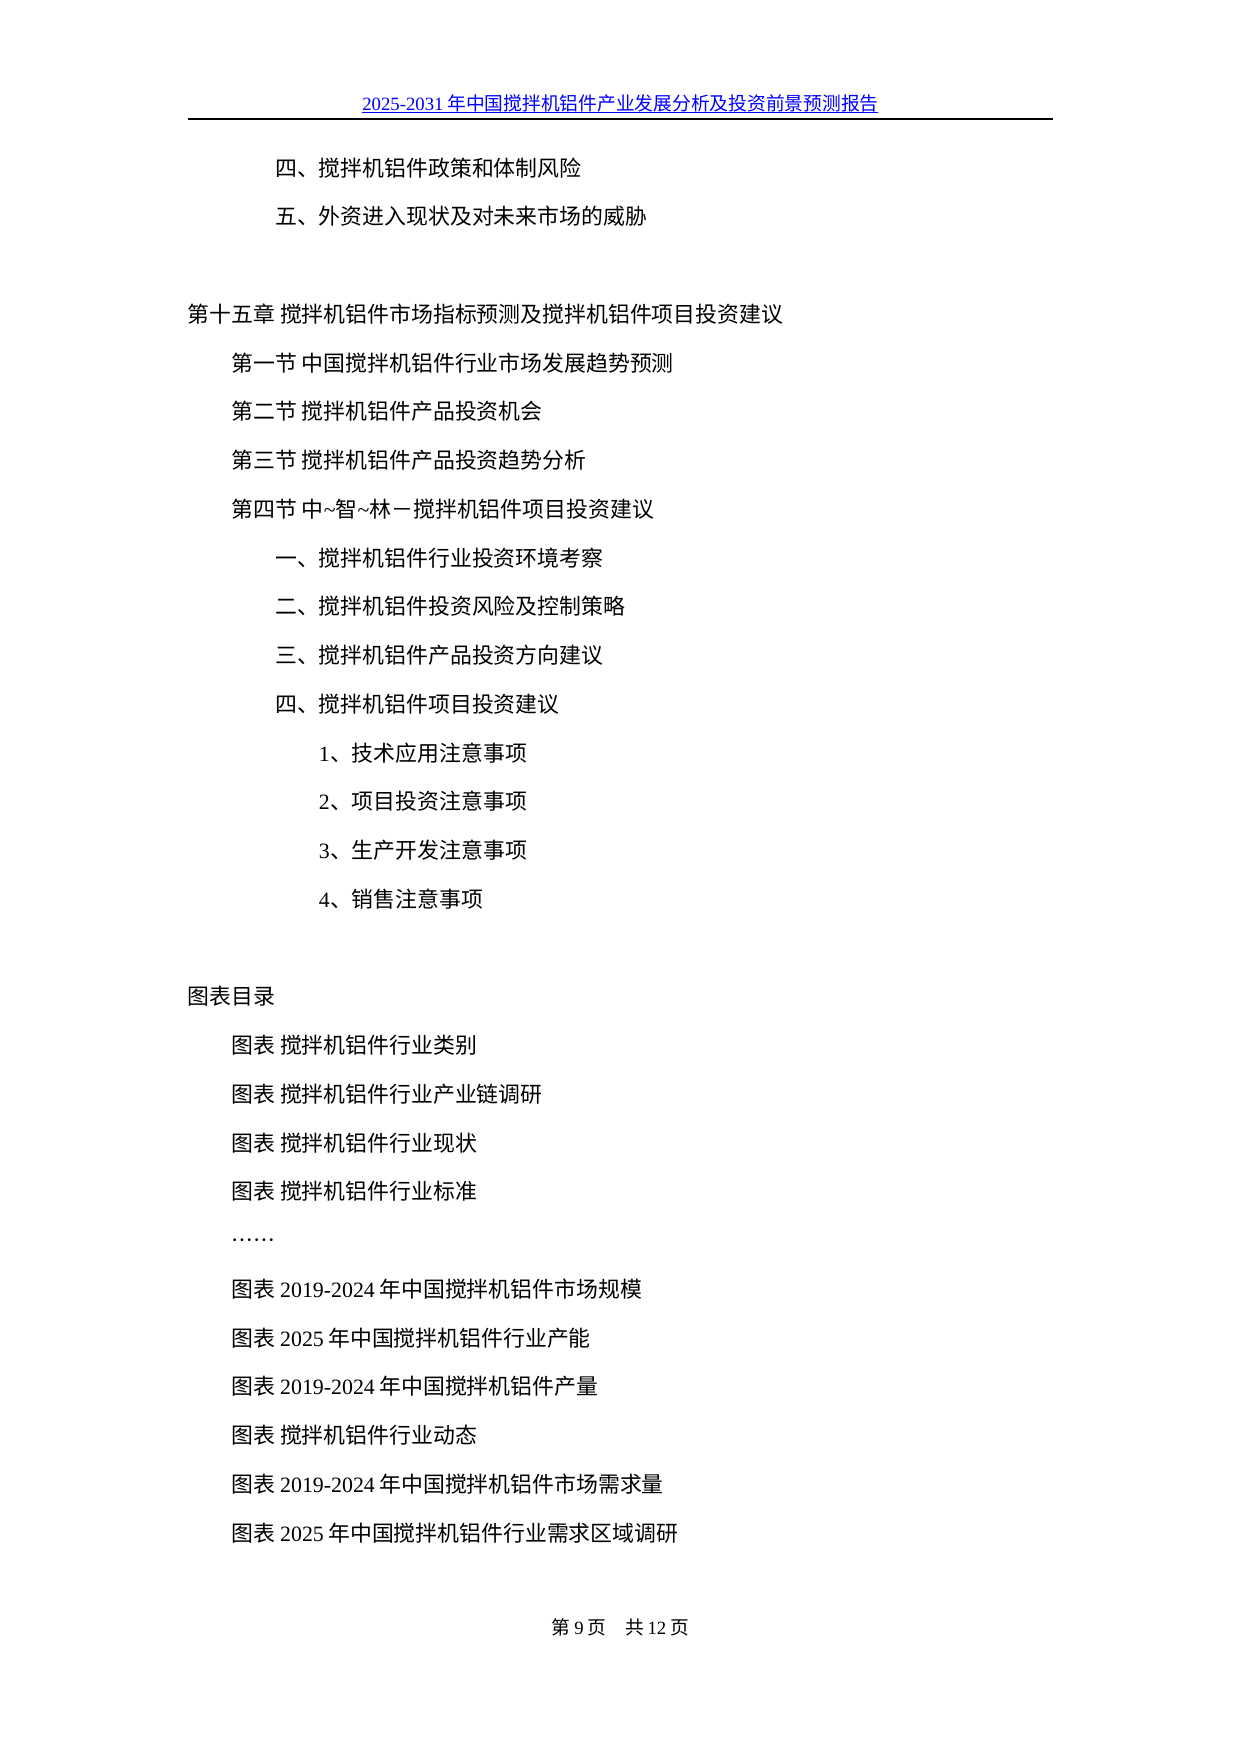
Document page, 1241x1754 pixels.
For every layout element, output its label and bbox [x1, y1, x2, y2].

text [187, 150, 1053, 1548]
